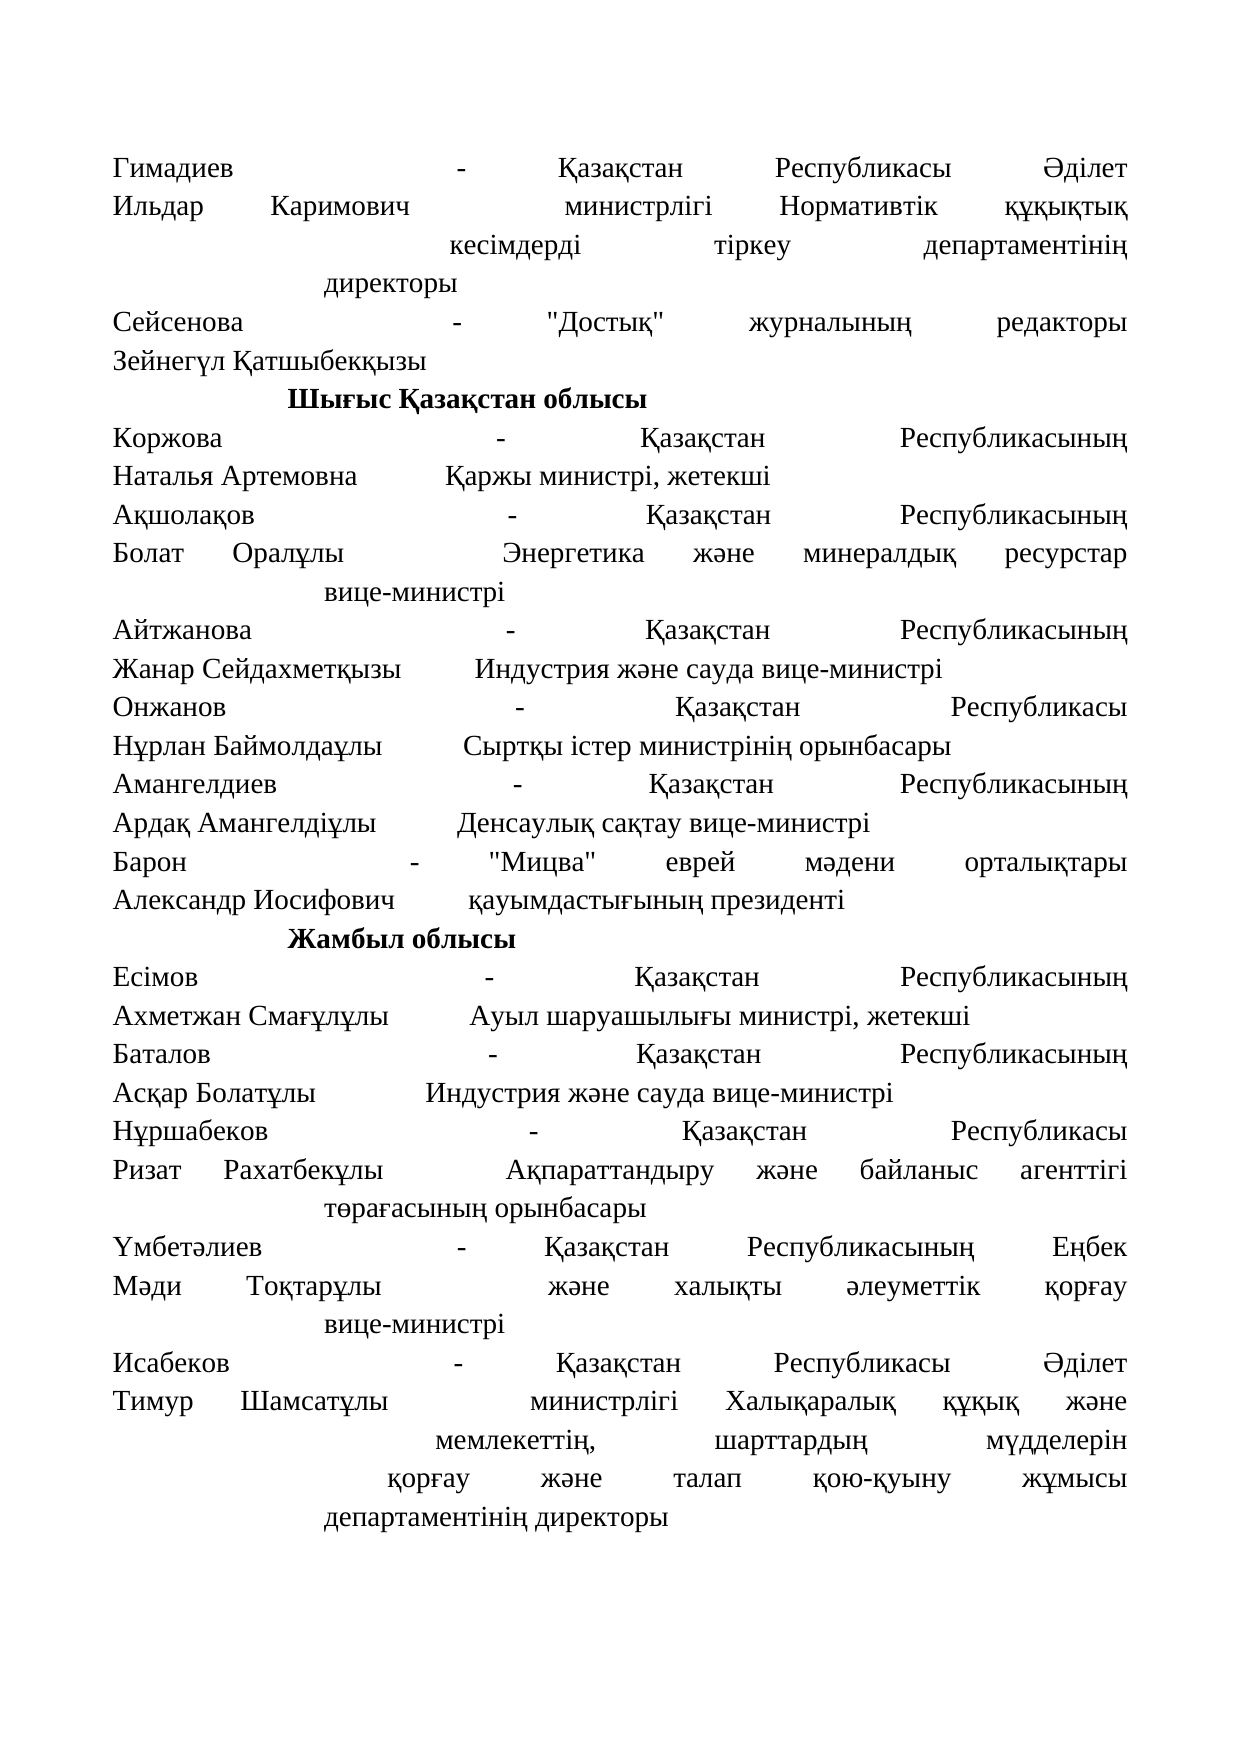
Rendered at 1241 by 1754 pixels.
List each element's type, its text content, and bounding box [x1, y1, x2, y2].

text Сейсенова - "Достық" журналының редакторы Зейнегүл Қатшыбекқызы [112, 304, 1128, 376]
text Онжанов - Қазақстан Республикасы Нұрлан Баймолдаұлы Сыртқы iстер министрiнiң орынбасары [112, 689, 1128, 762]
text Гимадиев - Қазақстан Республикасы Әдiлет Ильдар Каримович министрлiгi Нормативтiк құқықтық кесiмдердi тiркеу департаментiнiң директоры [112, 150, 1128, 299]
text Коржова - Қазақстан Республикасының Наталья Артемовна Қаржы министрi, жетекшi [112, 420, 1128, 492]
text Шығыс Қазақстан облысы [112, 381, 1128, 415]
text Есiмов - Қазақстан Республикасының Ахметжан Смағұлұлы Ауыл шаруашылығы министрi, жетекшi [112, 959, 1128, 1031]
text Барон - "Мицва" еврей мәдени орталықтары Александр Иосифович қауымдастығының президентi [112, 844, 1128, 916]
text Жамбыл облысы [112, 921, 1128, 954]
text Исабеков - Қазақстан Республикасы Әдiлет Тимур Шамсатұлы министрлiгi Халықаралық құқық және мемлекеттiң, шарттардың мүдделерiн қорғау және талап қою-қуыну жұмысы департаментiнiң директоры [112, 1345, 1128, 1532]
text Үмбетәлиев - Қазақстан Республикасының Еңбек Мәди Тоқтарұлы және халықты әлеуметтiк қорғау вице-министрi [112, 1229, 1128, 1340]
text Нұршабеков - Қазақстан Республикасы Ризат Рахатбекұлы Ақпараттандыру және байланыс агенттiгi төрағасының орынбасары [112, 1113, 1128, 1224]
text Баталов - Қазақстан Республикасының Асқар Болатұлы Индустрия және сауда вице-министрi [112, 1036, 1128, 1108]
text Айтжанова - Қазақстан Республикасының Жанар Сейдахметқызы Индустрия және сауда вице-министрi [112, 612, 1128, 684]
text Амангелдиев - Қазақстан Республикасының Ардақ Амангелдiұлы Денсаулық сақтау вице-министрi [112, 767, 1128, 839]
text Ақшолақов - Қазақстан Республикасының Болат Оралұлы Энергетика және минералдық ресурстар вице-министрi [112, 497, 1128, 607]
